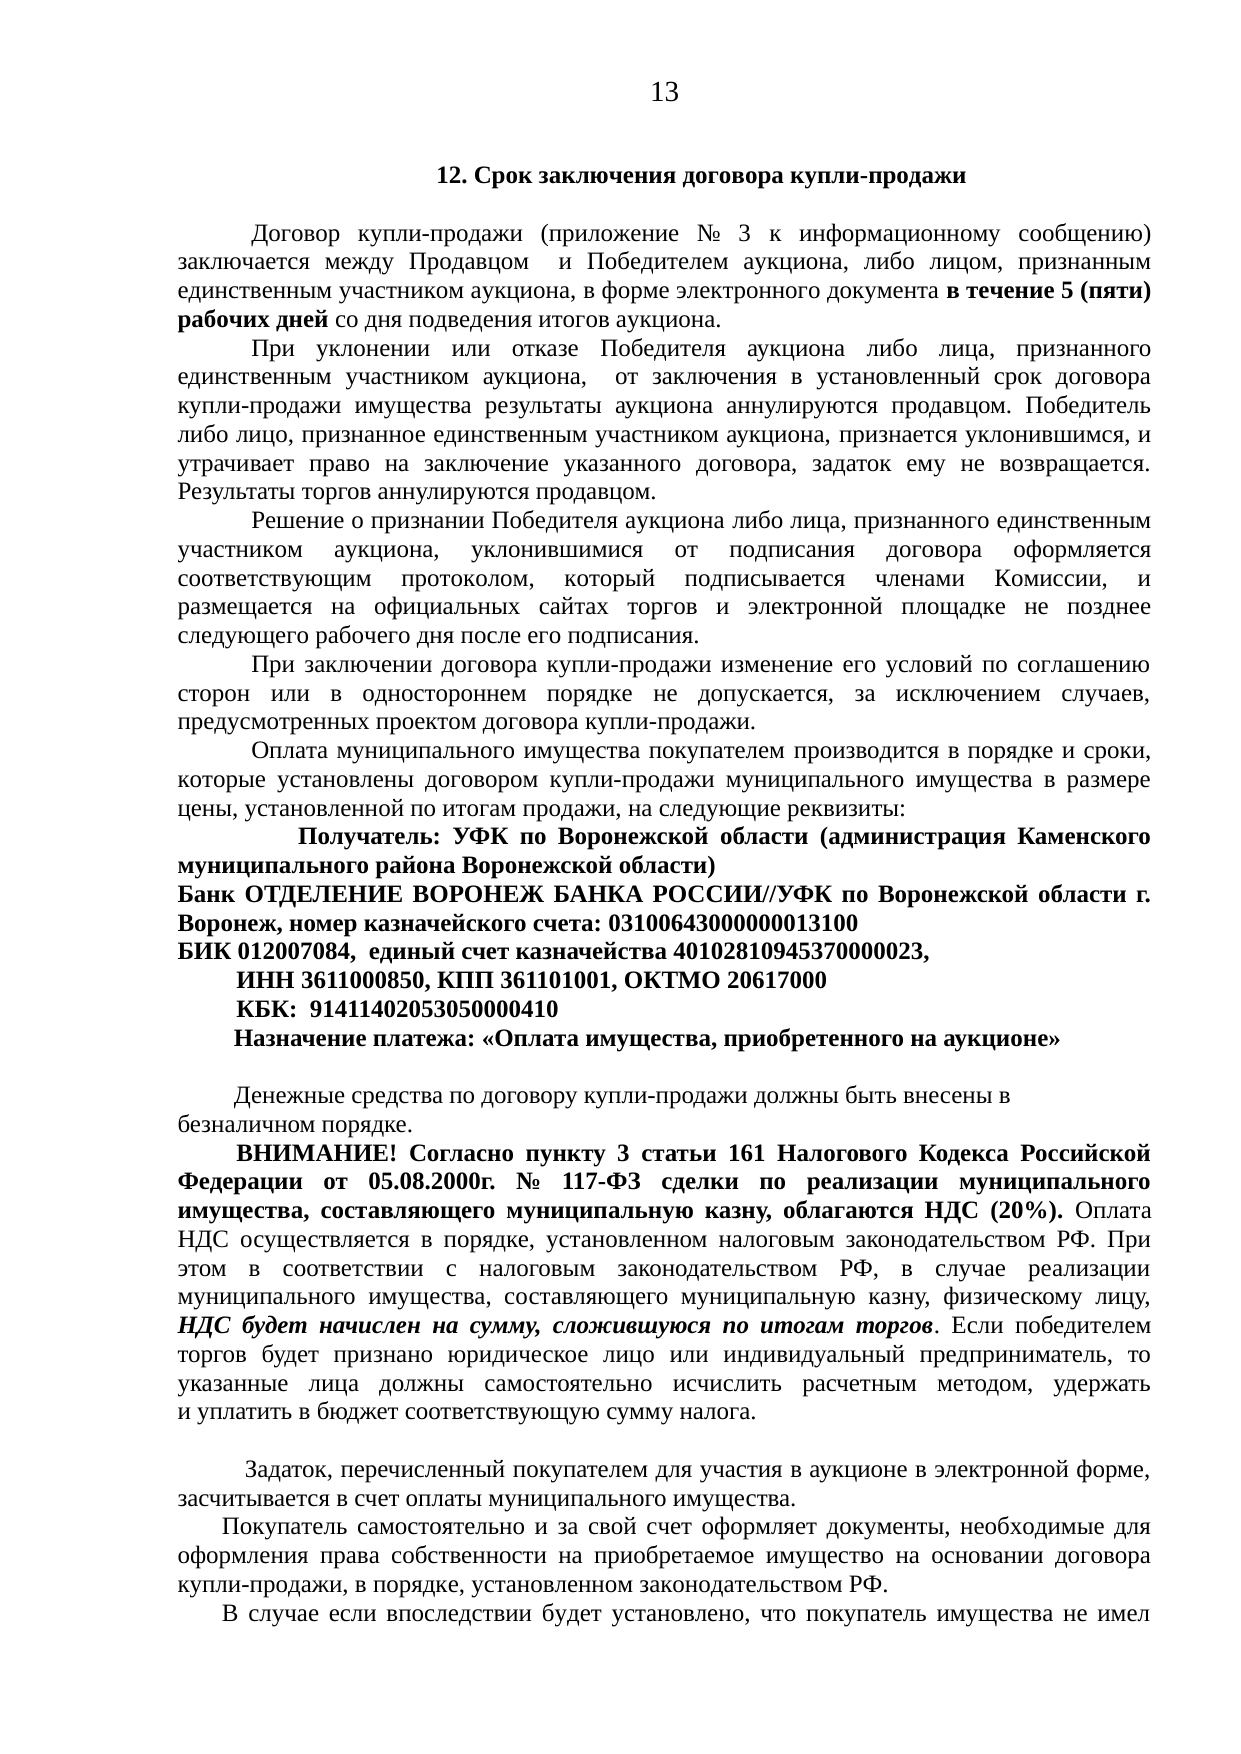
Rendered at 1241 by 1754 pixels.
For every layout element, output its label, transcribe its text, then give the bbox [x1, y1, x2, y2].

list Банк ОТДЕЛЕНИЕ ВОРОНЕЖ БАНКА РОССИИ//УФК по Воронежской области г. Воронеж, номер казначейского счета: 03100643000000013100 [177, 879, 1152, 936]
text Денежные средства по договору купли-продажи должны быть внесены в безналичном порядке. [177, 1051, 1152, 1138]
text Назначение платежа: «Оплата имущества, приобретенного на аукционе» [177, 1023, 1152, 1051]
text Оплата муниципального имущества покупателем производится в порядке и сроки, которые установлены договором купли-продажи муниципального имущества в размере цены, установленной по итогам продажи, на следующие реквизиты: [177, 735, 1152, 821]
text Задаток, перечисленный покупателем для участия в аукционе в электронной форме, засчитывается в счет оплаты муниципального имущества. [177, 1425, 1152, 1511]
text 12. Срок заключения договора купли-продажи [177, 160, 1152, 189]
text Покупатель самостоятельно и за свой счет оформляет документы, необходимые для оформления права собственности на приобретаемое имущество на основании договора купли-продажи, в порядке, установленном законодательством РФ. [177, 1511, 1152, 1598]
text При уклонении или отказе Победителя аукциона либо лица, признанного единственным участником аукциона, от заключения в установленный срок договора купли-продажи имущества результаты аукциона аннулируются продавцом. Победитель либо лицо, признанное единственным участником аукциона, признается уклонившимся, и утрачивает право на заключение указанного договора, задаток ему не возвращается. Результаты торгов аннулируются продавцом. [177, 333, 1152, 505]
text КБК: 91411402053050000410 [177, 994, 1152, 1023]
list БИК 012007084, единый счет казначейства 40102810945370000023, [177, 936, 1152, 965]
text Договор купли-продажи (приложение № 3 к информационному сообщению) заключается между Продавцом и Победителем аукциона, либо лицом, признанным единственным участником аукциона, в форме электронного документа в течение 5 (пяти) рабочих дней со дня подведения итогов аукциона. [177, 218, 1152, 333]
text Решение о признании Победителя аукциона либо лица, признанного единственным участником аукциона, уклонившимися от подписания договора оформляется соответствующим протоколом, который подписывается членами Комиссии, и размещается на официальных сайтах торгов и электронной площадке не позднее следующего рабочего дня после его подписания. [177, 505, 1152, 649]
text ИНН 3611000850, КПП 361101001, ОКТМО 20617000 [177, 965, 1152, 994]
text При заключении договора купли-продажи изменение его условий по соглашению сторон или в одностороннем порядке не допускается, за исключением случаев, предусмотренных проектом договора купли-продажи. [177, 649, 1152, 735]
text ВНИМАНИЕ! Согласно пункту 3 статьи 161 Налогового Кодекса Российской Федерации от 05.08.2000г. № 117-ФЗ сделки по реализации муниципального имущества, составляющего муниципальную казну, облагаются НДС (20%). Оплата НДС осуществляется в порядке, установленном налоговым законодательством РФ. При этом в соответствии с налоговым законодательством РФ, в случае реализации муниципального имущества, составляющего муниципальную казну, физическому лицу, НДС будет начислен на сумму, сложившуюся по итогам торгов. Если победителем торгов будет признано юридическое лицо или индивидуальный предприниматель, то указанные лица должны самостоятельно исчислить расчетным методом, удержать и уплатить в бюджет соответствующую сумму налога. [177, 1138, 1152, 1425]
list Получатель: УФК по Воронежской области (администрация Каменского муниципального района Воронежской области) [177, 821, 1152, 879]
